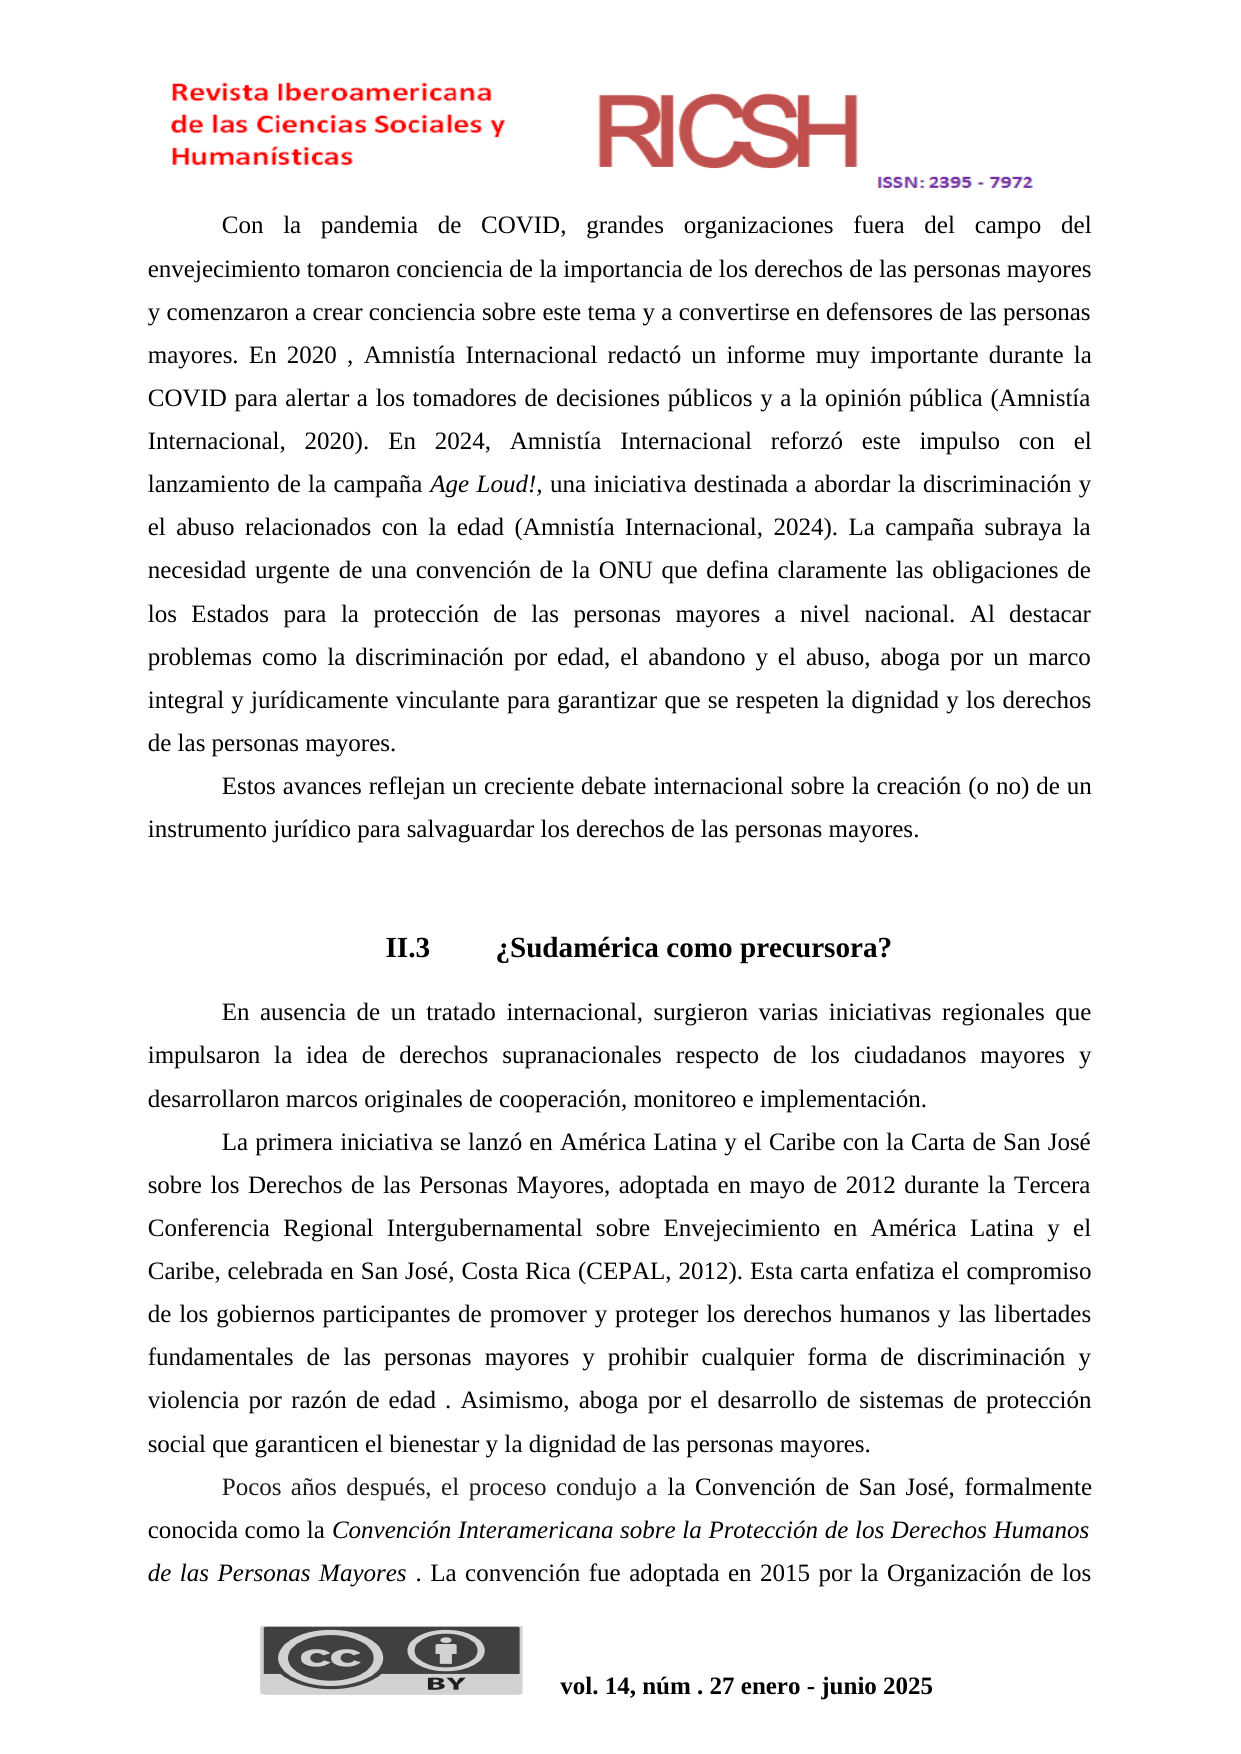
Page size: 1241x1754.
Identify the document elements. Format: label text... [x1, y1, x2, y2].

subtitle ¿Sudamérica como precursora? [185, 930, 1092, 963]
text Con la pandemia de COVID, grandes organizaciones fuera del campo del envejecimiento tomaron conciencia de la importancia de los derechos de las personas mayores y comenzaron a crear conciencia sobre este tema y a convertirse en defensores de las personas mayores. En 2020 , Amnistía Internacional redactó un informe muy importante durante la COVID para alertar a los tomadores de decisiones públicos y a la opinión pública (Amnistía Internacional, 2020). En 2024, Amnistía Internacional reforzó este impulso con el lanzamiento de la campaña Age Loud!, una iniciativa destinada a abordar la discriminación y el abuso relacionados con la edad (Amnistía Internacional, 2024). La campaña subraya la necesidad urgente de una convención de la ONU que defina claramente las obligaciones de los Estados para la protección de las personas mayores a nivel nacional. Al destacar problemas como la discriminación por edad, el abandono y el abuso, aboga por un marco integral y jurídicamente vinculante para garantizar que se respeten la dignidad y los derechos de las personas mayores. [148, 211, 1092, 757]
text Estos avances reflejan un creciente debate internacional sobre la creación (o no) de un instrumento jurídico para salvaguardar los derechos de las personas mayores. [148, 771, 1092, 843]
text En ausencia de un tratado internacional, surgieron varias iniciativas regionales que impulsaron la idea de derechos supranacionales respecto de los ciudadanos mayores y desarrollaron marcos originales de cooperación, monitoreo e implementación. [148, 997, 1092, 1112]
picture [147, 73, 1069, 211]
text La primera iniciativa se lanzó en América Latina y el Caribe con la Carta de San José sobre los Derechos de las Personas Mayores, adoptada en mayo de 2012 durante la Tercera Conferencia Regional Intergubernamental sobre Envejecimiento en América Latina y el Caribe, celebrada en San José, Costa Rica (CEPAL, 2012). Esta carta enfatiza el compromiso de los gobiernos participantes de promover y proteger los derechos humanos y las libertades fundamentales de las personas mayores y prohibir cualquier forma de discriminación y violencia por razón de edad . Asimismo, aboga por el desarrollo de sistemas de protección social que garanticen el bienestar y la dignidad de las personas mayores. [148, 1127, 1092, 1457]
picture [260, 1626, 523, 1695]
